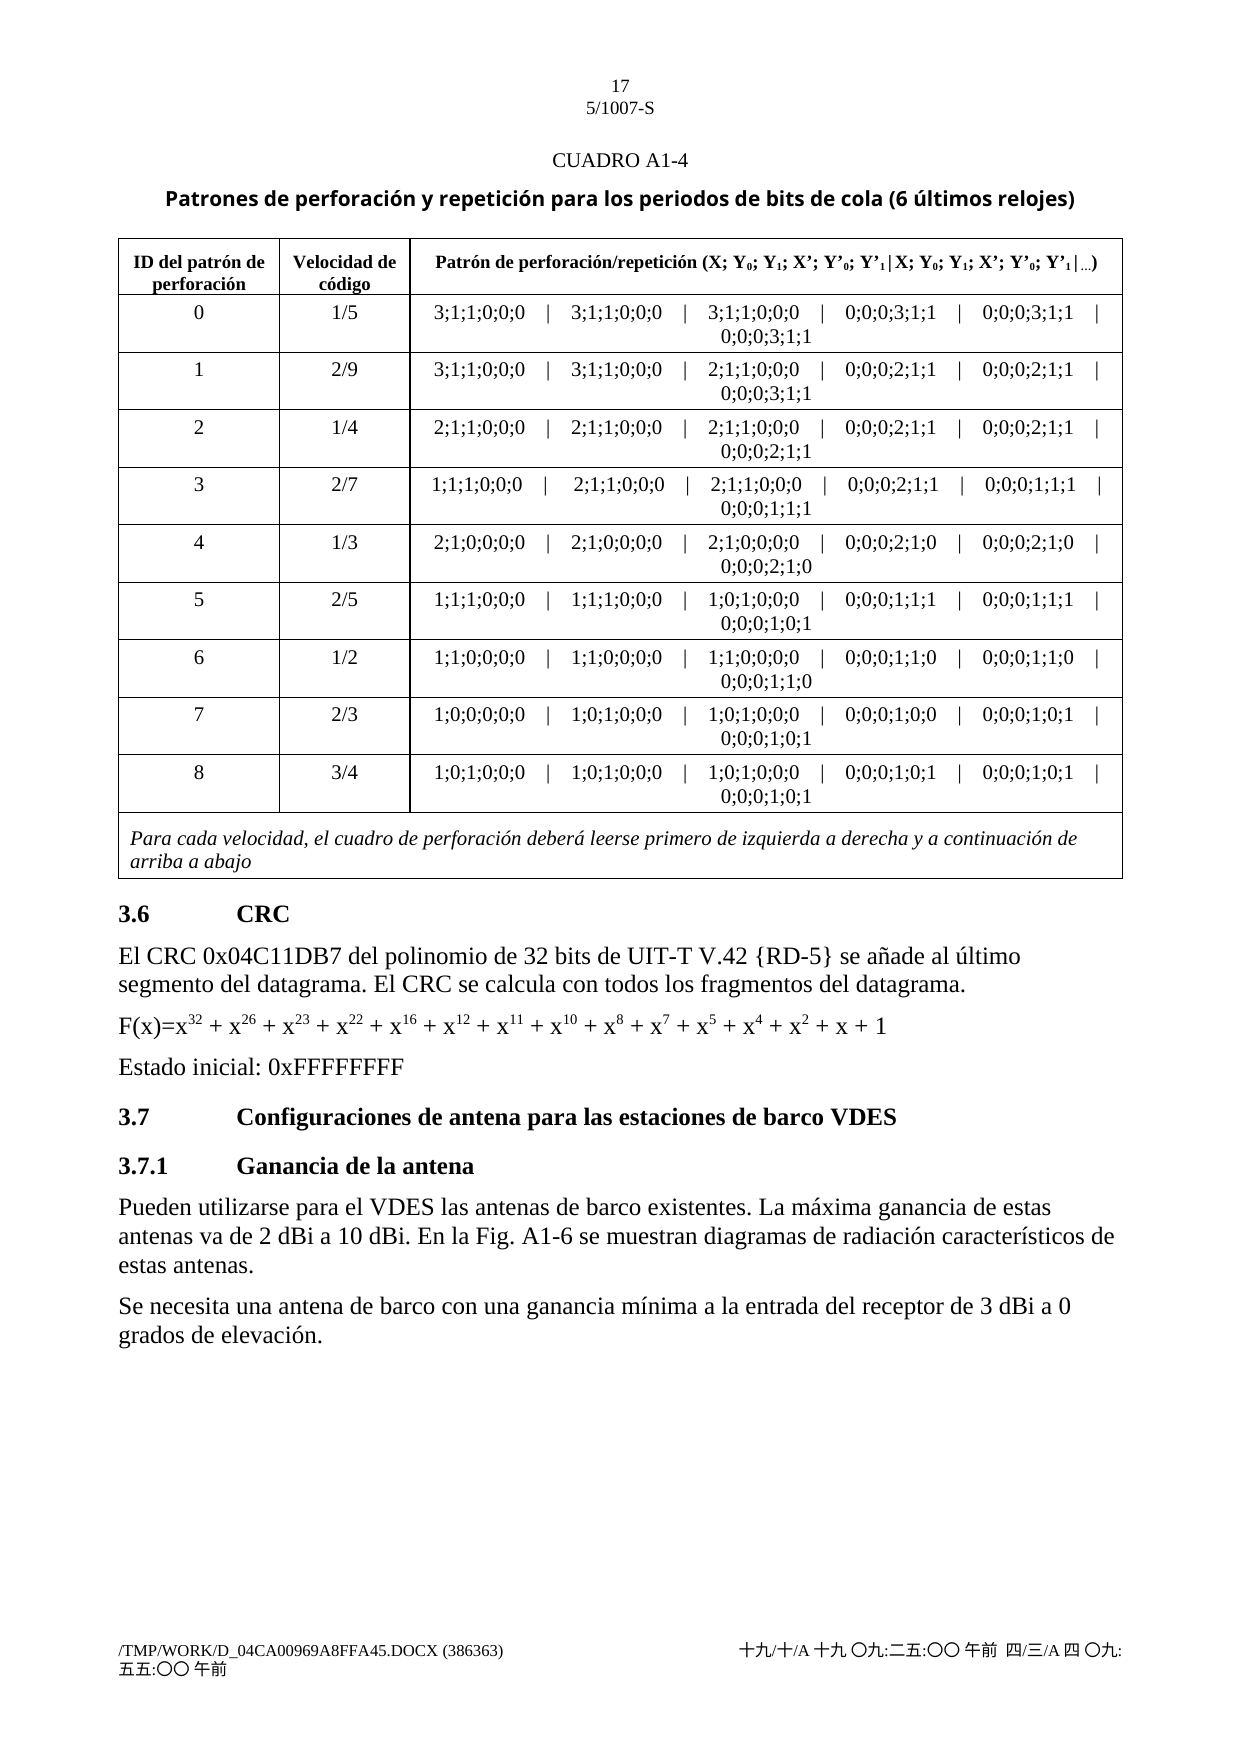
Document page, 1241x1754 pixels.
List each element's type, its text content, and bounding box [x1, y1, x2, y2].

table_cell 1/2 [280, 640, 409, 697]
text Estado inicial: 0xFFFFFFFF [118, 1052, 1122, 1081]
table_cell 1/3 [280, 525, 409, 582]
table_cell 1 [119, 353, 279, 409]
text Cuadro A1-4 [118, 148, 1122, 172]
table_cell 1/5 [280, 295, 409, 352]
table_cell 8 [119, 755, 279, 812]
table_cell Para cada velocidad, el cuadro de perforación deberá leerse primero de izquierda a derecha y a continuación de arriba a abajo [119, 813, 1122, 878]
table_header Velocidad de código [280, 239, 409, 294]
table_cell 1;0;0;0;0;0 | 1;0;1;0;0;0 | 1;0;1;0;0;0 | 0;0;0;1;0;0 | 0;0;0;1;0;1 | 0;0;0;1;0;1 [411, 698, 1122, 754]
table_cell 3/4 [280, 755, 409, 812]
table_cell 1;1;1;0;0;0 | 1;1;1;0;0;0 | 1;0;1;0;0;0 | 0;0;0;1;1;1 | 0;0;0;1;1;1 | 0;0;0;1;0;1 [411, 583, 1122, 639]
table_cell 1/4 [280, 410, 409, 467]
table_cell 4 [119, 525, 279, 582]
table_cell 3 [119, 468, 279, 524]
subtitle 3.6 CRC [118, 899, 1122, 928]
table_cell 7 [119, 698, 279, 754]
text El CRC 0x04C11DB7 del polinomio de 32 bits de UIT-T V.42 {RD-5} se añade al último segmento del datagrama. El CRC se calcula con todos los fragmentos del datagrama. [118, 941, 1122, 998]
table_cell 3;1;1;0;0;0 | 3;1;1;0;0;0 | 2;1;1;0;0;0 | 0;0;0;2;1;1 | 0;0;0;2;1;1 | 0;0;0;3;1;1 [411, 353, 1122, 409]
table_cell 2/7 [280, 468, 409, 524]
table_cell 0 [119, 295, 279, 352]
text Se necesita una antena de barco con una ganancia mínima a la entrada del receptor de 3 dBi a 0 grados de elevación. [118, 1291, 1122, 1349]
subtitle 3.7 Configuraciones de antena para las estaciones de barco VDES [118, 1102, 1122, 1130]
text F(x)=x32 + x26 + x23 + x22 + x16 + x12 + x11 + x10 + x8 + x7 + x5 + x4 + x2 + x + 1 [118, 1011, 1122, 1039]
text Pueden utilizarse para el VDES las antenas de barco existentes. La máxima ganancia de estas antenas va de 2 dBi a 10 dBi. En la Fig. A1-6 se muestran diagramas de radiación característicos de estas antenas. [118, 1192, 1122, 1279]
table_cell 3;1;1;0;0;0 | 3;1;1;0;0;0 | 3;1;1;0;0;0 | 0;0;0;3;1;1 | 0;0;0;3;1;1 | 0;0;0;3;1;1 [411, 295, 1122, 352]
table_cell 1;1;0;0;0;0 | 1;1;0;0;0;0 | 1;1;0;0;0;0 | 0;0;0;1;1;0 | 0;0;0;1;1;0 | 0;0;0;1;1;0 [411, 640, 1122, 697]
table_cell 2/9 [280, 353, 409, 409]
table_cell 2;1;1;0;0;0 | 2;1;1;0;0;0 | 2;1;1;0;0;0 | 0;0;0;2;1;1 | 0;0;0;2;1;1 | 0;0;0;2;1;1 [411, 410, 1122, 467]
subtitle 3.7.1 Ganancia de la antena [118, 1151, 1122, 1180]
table_cell 1;0;1;0;0;0 | 1;0;1;0;0;0 | 1;0;1;0;0;0 | 0;0;0;1;0;1 | 0;0;0;1;0;1 | 0;0;0;1;0;1 [411, 755, 1122, 812]
title Patrones de perforación y repetición para los periodos de bits de cola (6 últimos relojes) [118, 184, 1122, 213]
table_header ID del patrón de perforación [119, 239, 279, 294]
table_cell 2/3 [280, 698, 409, 754]
table_cell 2 [119, 410, 279, 467]
table_cell 2/5 [280, 583, 409, 639]
table_cell 6 [119, 640, 279, 697]
table_cell 1;1;1;0;0;0 | 2;1;1;0;0;0 | 2;1;1;0;0;0 | 0;0;0;2;1;1 | 0;0;0;1;1;1 | 0;0;0;1;1;1 [411, 468, 1122, 524]
table_header Patrón de perforación/repetición (X; Y0; Y1; X’; Y’0; Y’1 | X; Y0; Y1; X’; Y’0; Y’1 | …) [411, 239, 1122, 294]
table_cell 5 [119, 583, 279, 639]
table_cell 2;1;0;0;0;0 | 2;1;0;0;0;0 | 2;1;0;0;0;0 | 0;0;0;2;1;0 | 0;0;0;2;1;0 | 0;0;0;2;1;0 [411, 525, 1122, 582]
